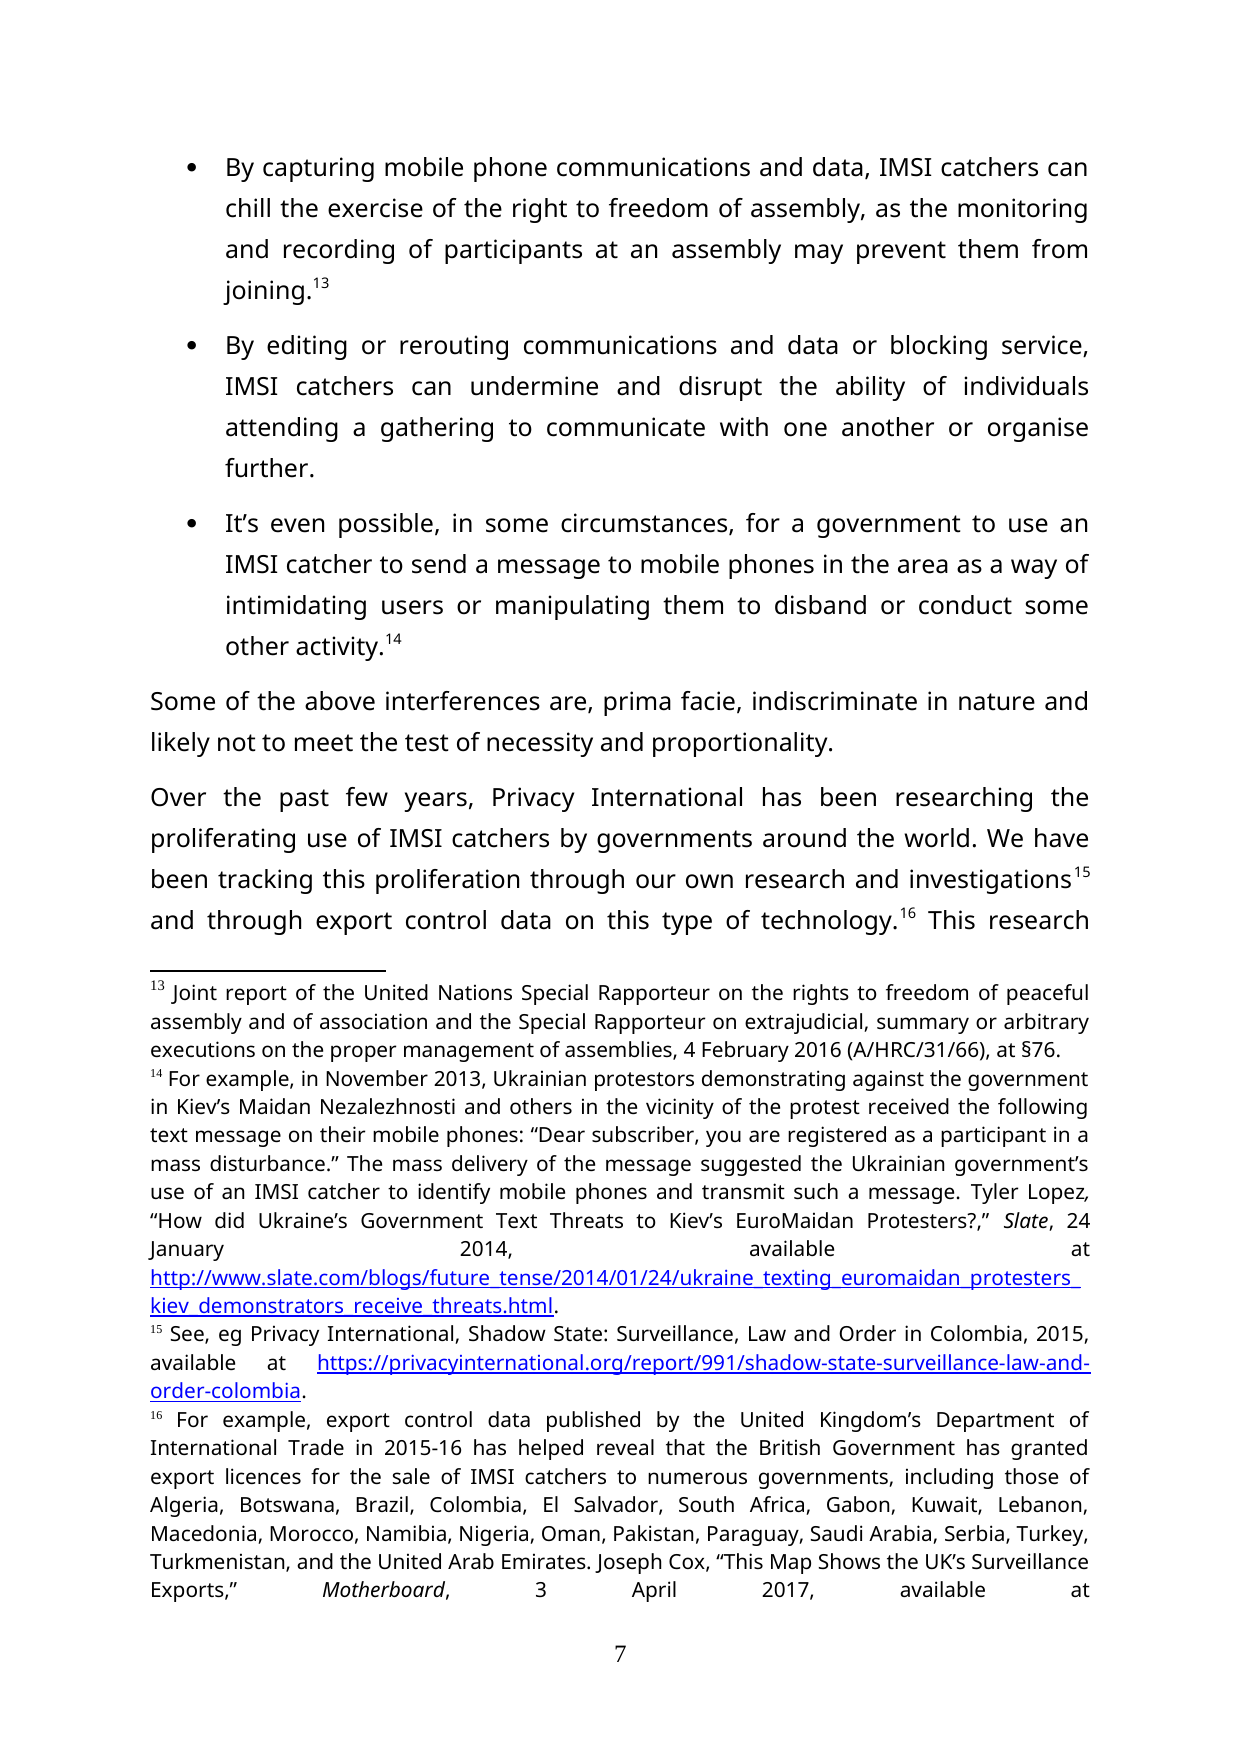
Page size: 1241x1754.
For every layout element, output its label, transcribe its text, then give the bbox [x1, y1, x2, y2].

list It’s even possible, in some circumstances, for a government to use an IMSI catcher to send a message to mobile phones in the area as a way of intimidating users or manipulating them to disband or conduct some other activity. [187, 506, 1090, 662]
list By editing or rerouting communications and data or blocking service, IMSI catchers can undermine and disrupt the ability of individuals attending a gathering to communicate with one another or organise further. [187, 328, 1090, 484]
text Over the past few years, Privacy International has been researching the proliferating use of IMSI catchers by governments around the world. We have been tracking this proliferation through our own research and investigations and through export control data on this type of technology. This research complements Privacy International’s long-standing work documenting the surveillance technology trade, including the transfer of IMSI catchers to countries with poor human rights records. [150, 780, 1090, 937]
text Some of the above interferences are, prima facie, indiscriminate in nature and likely not to meet the test of necessity and proportionality. [150, 684, 1090, 759]
list By capturing mobile phone communications and data, IMSI catchers can chill the exercise of the right to freedom of assembly, as the monitoring and recording of participants at an assembly may prevent them from joining. [187, 150, 1090, 307]
